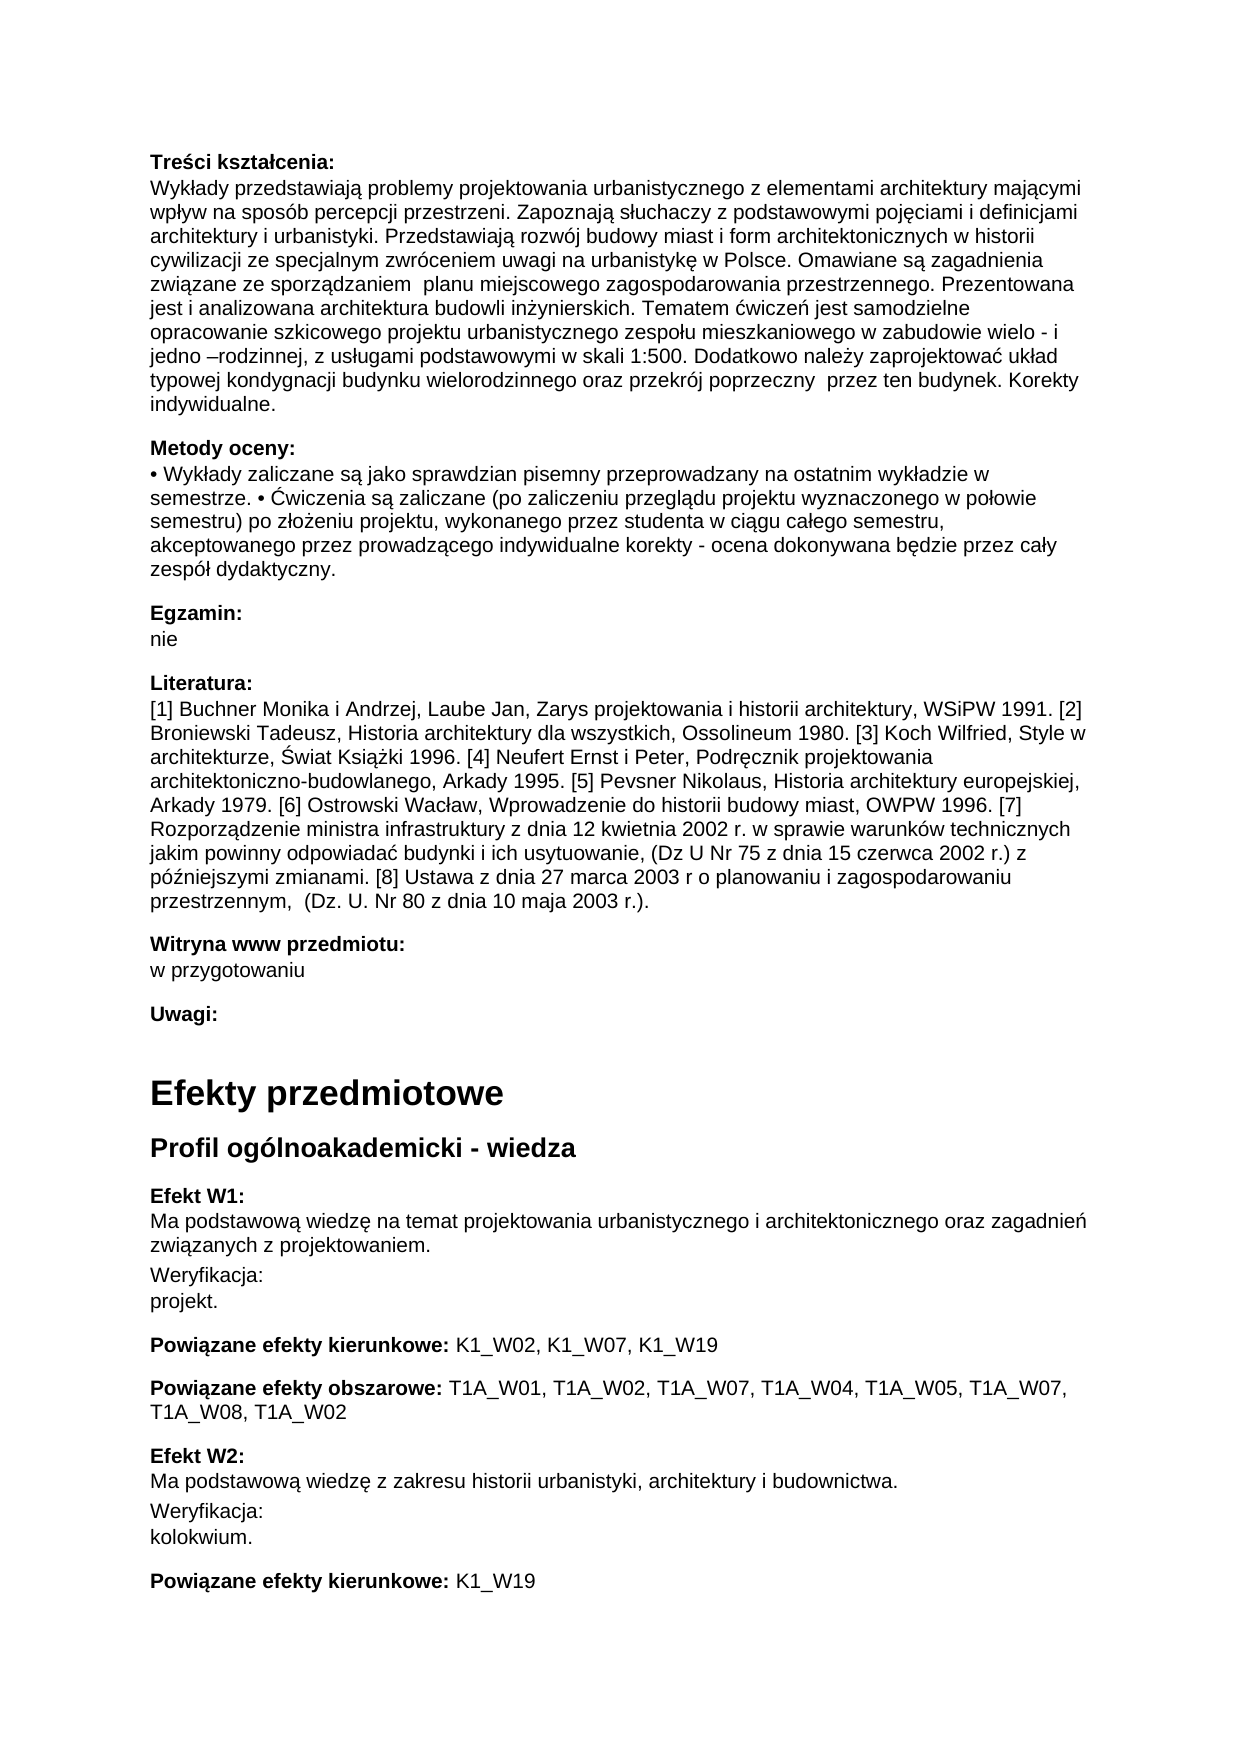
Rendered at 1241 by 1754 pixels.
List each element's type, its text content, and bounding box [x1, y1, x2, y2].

text Powiązane efekty obszarowe: T1A_W01, T1A_W02, T1A_W07, T1A_W04, T1A_W05, T1A_W07, T1A_W08, T1A_W02 [150, 1376, 1090, 1424]
text Egzamin: [150, 601, 1090, 625]
text projekt. [150, 1289, 1090, 1313]
text Efekt W1: [150, 1183, 1090, 1207]
text Powiązane efekty kierunkowe: K1_W02, K1_W07, K1_W19 [150, 1332, 1090, 1356]
text Ma podstawową wiedzę z zakresu historii urbanistyki, architektury i budownictwa. [150, 1469, 1090, 1493]
text Treści kształcenia: [150, 150, 1090, 174]
text Wykłady przedstawiają problemy projektowania urbanistycznego z elementami architektury mającymi wpływ na sposób percepcji przestrzeni. Zapoznają słuchaczy z podstawowymi pojęciami i definicjami architektury i urbanistyki. Przedstawiają rozwój budowy miast i form architektonicznych w historii cywilizacji ze specjalnym zwróceniem uwagi na urbanistykę w Polsce. Omawiane są zagadnienia związane ze sporządzaniem planu miejscowego zagospodarowania przestrzennego. Prezentowana jest i analizowana architektura budowli inżynierskich. Tematem ćwiczeń jest samodzielne opracowanie szkicowego projektu urbanistycznego zespołu mieszkaniowego w zabudowie wielo - i jedno –rodzinnej, z usługami podstawowymi w skali 1:500. Dodatkowo należy zaprojektować układ typowej kondygnacji budynku wielorodzinnego oraz przekrój poprzeczny przez ten budynek. Korekty indywidualne. [150, 176, 1090, 416]
text nie [150, 627, 1090, 651]
text Weryfikacja: [150, 1499, 1090, 1523]
text Ma podstawową wiedzę na temat projektowania urbanistycznego i architektonicznego oraz zagadnień związanych z projektowaniem. [150, 1208, 1090, 1256]
text • Wykłady zaliczane są jako sprawdzian pisemny przeprowadzany na ostatnim wykładzie w semestrze. • Ćwiczenia są zaliczane (po zaliczeniu przeglądu projektu wyznaczonego w połowie semestru) po złożeniu projektu, wykonanego przez studenta w ciągu całego semestru, akceptowanego przez prowadzącego indywidualne korekty - ocena dokonywana będzie przez cały zespół dydaktyczny. [150, 461, 1090, 581]
text Weryfikacja: [150, 1263, 1090, 1287]
text Powiązane efekty kierunkowe: K1_W19 [150, 1569, 1090, 1593]
text Efekt W2: [150, 1444, 1090, 1468]
text [1] Buchner Monika i Andrzej, Laube Jan, Zarys projektowania i historii architektury, WSiPW 1991. [2] Broniewski Tadeusz, Historia architektury dla wszystkich, Ossolineum 1980. [3] Koch Wilfried, Style w architekturze, Świat Książki 1996. [4] Neufert Ernst i Peter, Podręcznik projektowania architektoniczno-budowlanego, Arkady 1995. [5] Pevsner Nikolaus, Historia architektury europejskiej, Arkady 1979. [6] Ostrowski Wacław, Wprowadzenie do historii budowy miast, OWPW 1996. [7] Rozporządzenie ministra infrastruktury z dnia 12 kwietnia 2002 r. w sprawie warunków technicznych jakim powinny odpowiadać budynki i ich usytuowanie, (Dz U Nr 75 z dnia 15 czerwca 2002 r.) z późniejszymi zmianami. [8] Ustawa z dnia 27 marca 2003 r o planowaniu i zagospodarowaniu przestrzennym, (Dz. U. Nr 80 z dnia 10 maja 2003 r.). [150, 697, 1090, 912]
text Witryna www przedmiotu: [150, 932, 1090, 956]
subtitle Profil ogólnoakademicki - wiedza [150, 1132, 1090, 1164]
text kolokwium. [150, 1525, 1090, 1549]
subtitle Efekty przedmiotowe [150, 1072, 1090, 1113]
text Literatura: [150, 671, 1090, 695]
text Uwagi: [150, 1002, 1090, 1026]
text Metody oceny: [150, 435, 1090, 459]
text w przygotowaniu [150, 958, 1090, 982]
